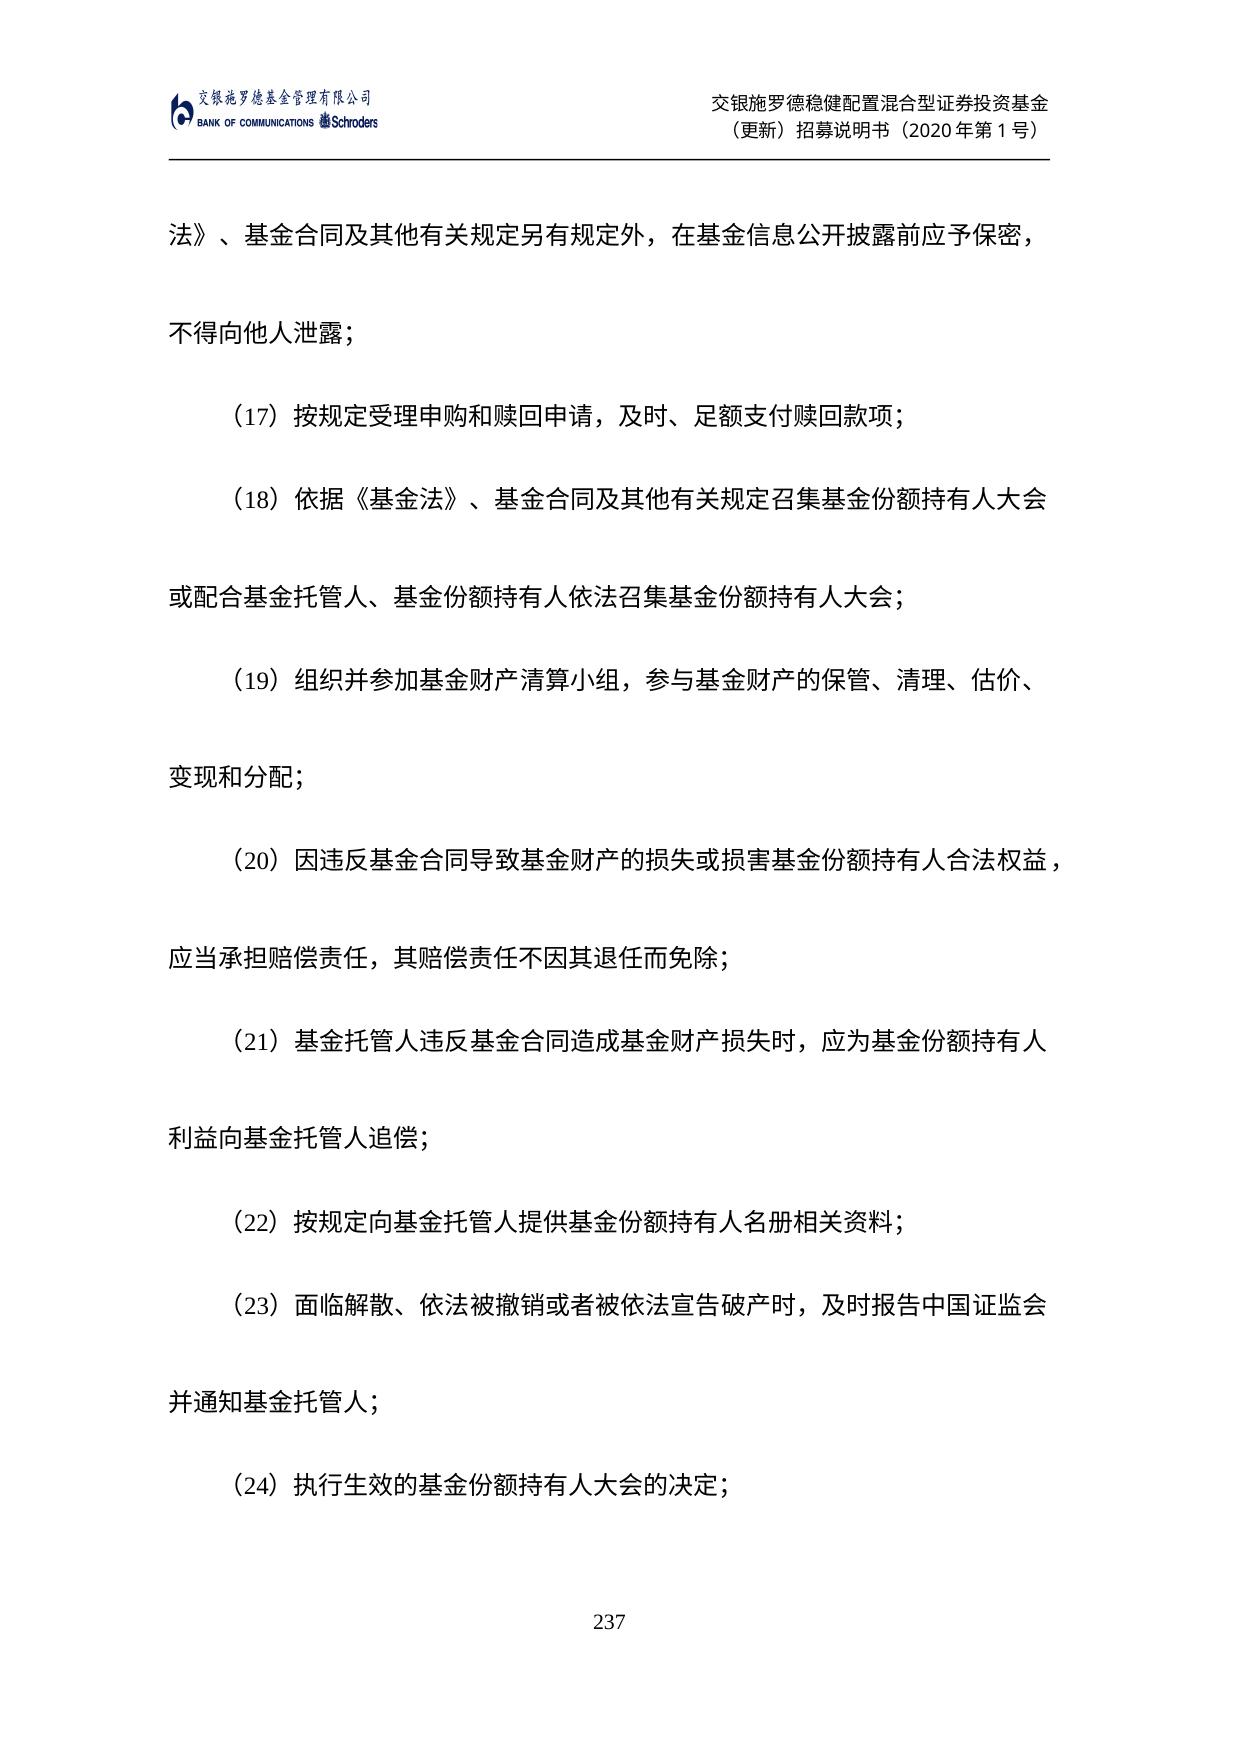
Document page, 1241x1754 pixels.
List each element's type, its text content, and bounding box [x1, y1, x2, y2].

text （20）因违反基金合同导致基金财产的损失或损害基金份额持有人合法权益，应当承担赔偿责任，其赔偿责任不因其退任而免除； [169, 826, 1050, 989]
text （23）面临解散、依法被撤销或者被依法宣告破产时，及时报告中国证监会并通知基金托管人； [169, 1271, 1050, 1433]
text （19）组织并参加基金财产清算小组，参与基金财产的保管、清理、估价、变现和分配； [169, 646, 1050, 808]
text （22）按规定向基金托管人提供基金份额持有人名册相关资料； [169, 1188, 1050, 1253]
text （21）基金托管人违反基金合同造成基金财产损失时，应为基金份额持有人利益向基金托管人追偿； [169, 1007, 1050, 1169]
text （18）依据《基金法》、基金合同及其他有关规定召集基金份额持有人大会或配合基金托管人、基金份额持有人依法召集基金份额持有人大会； [169, 465, 1050, 628]
text （17）按规定受理申购和赎回申请，及时、足额支付赎回款项； [169, 382, 1050, 447]
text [169, 201, 1050, 364]
text （24）执行生效的基金份额持有人大会的决定； [169, 1451, 1050, 1516]
picture [171, 89, 378, 130]
